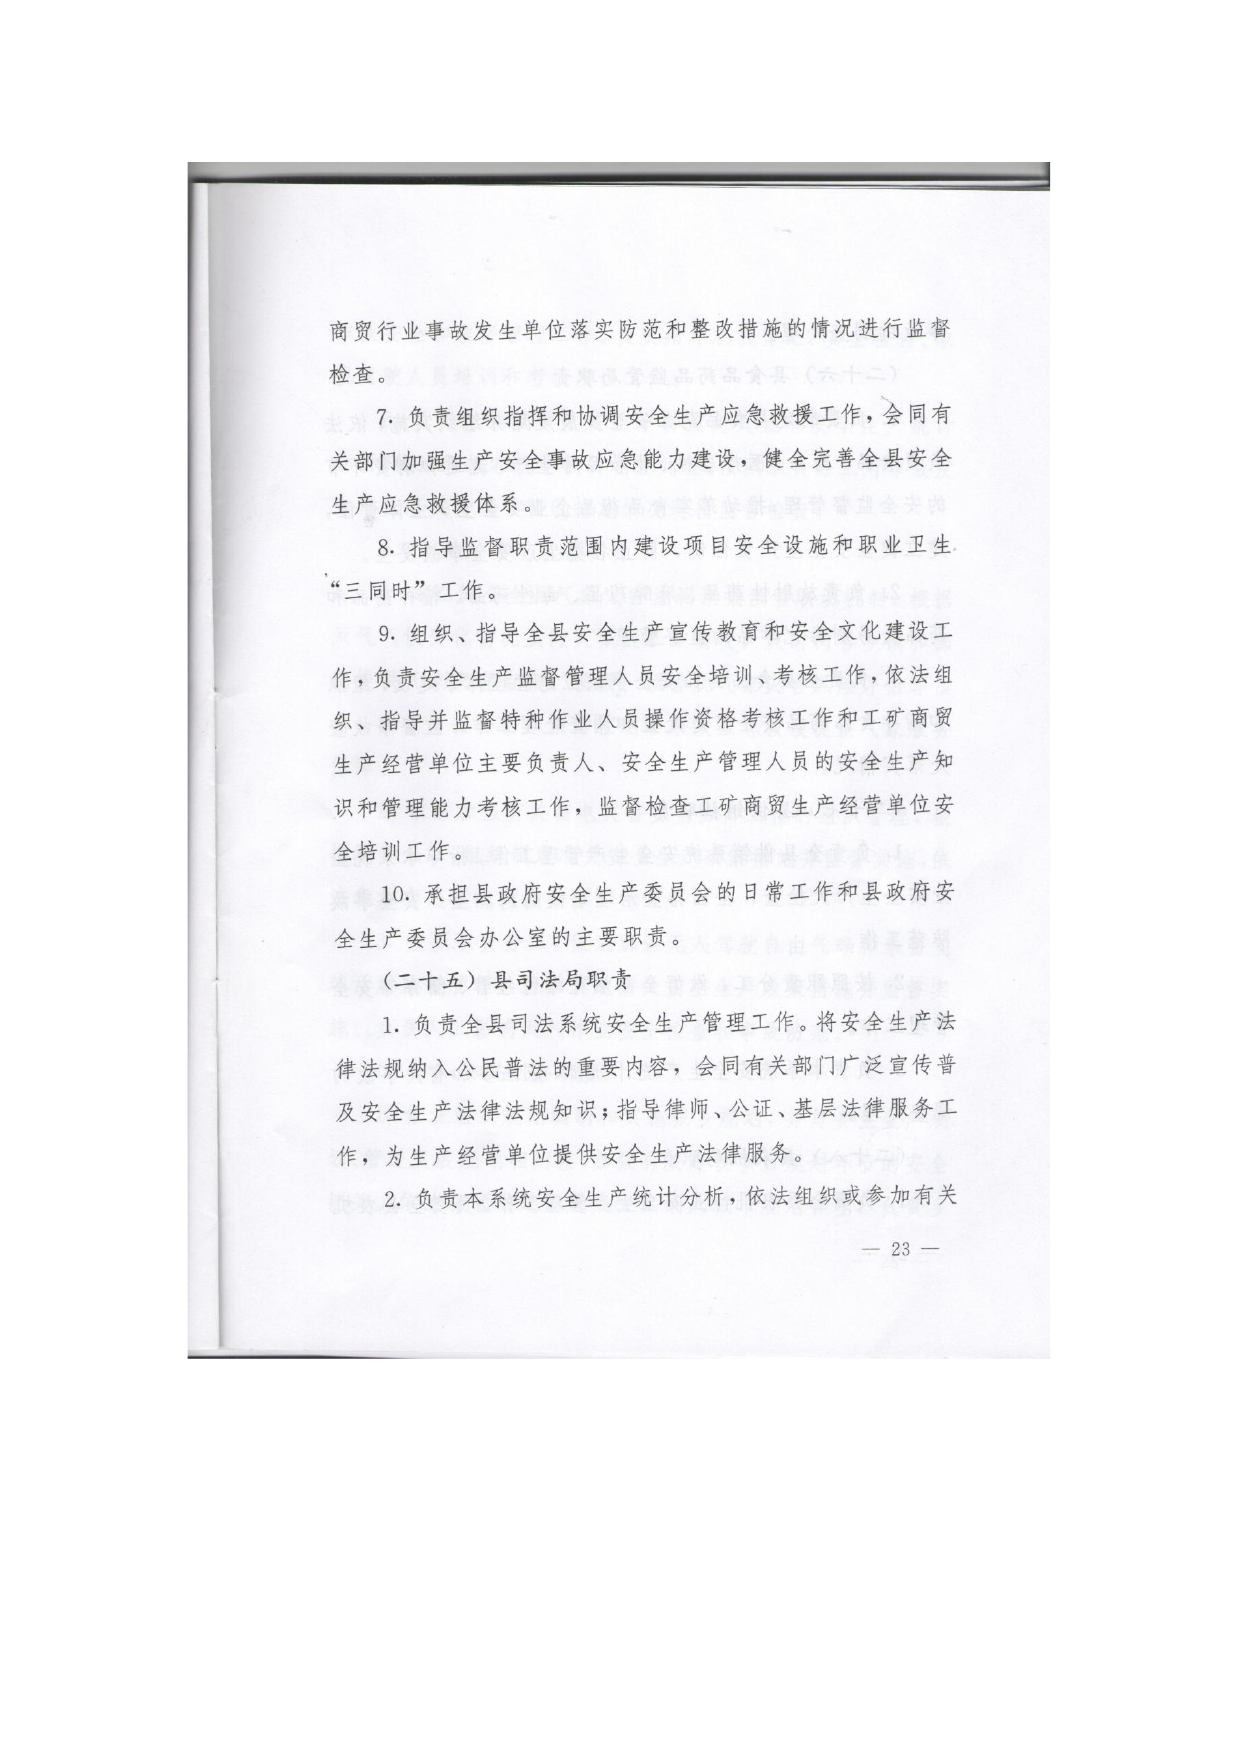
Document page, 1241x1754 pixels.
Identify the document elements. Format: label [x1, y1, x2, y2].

picture [187, 162, 1051, 1359]
